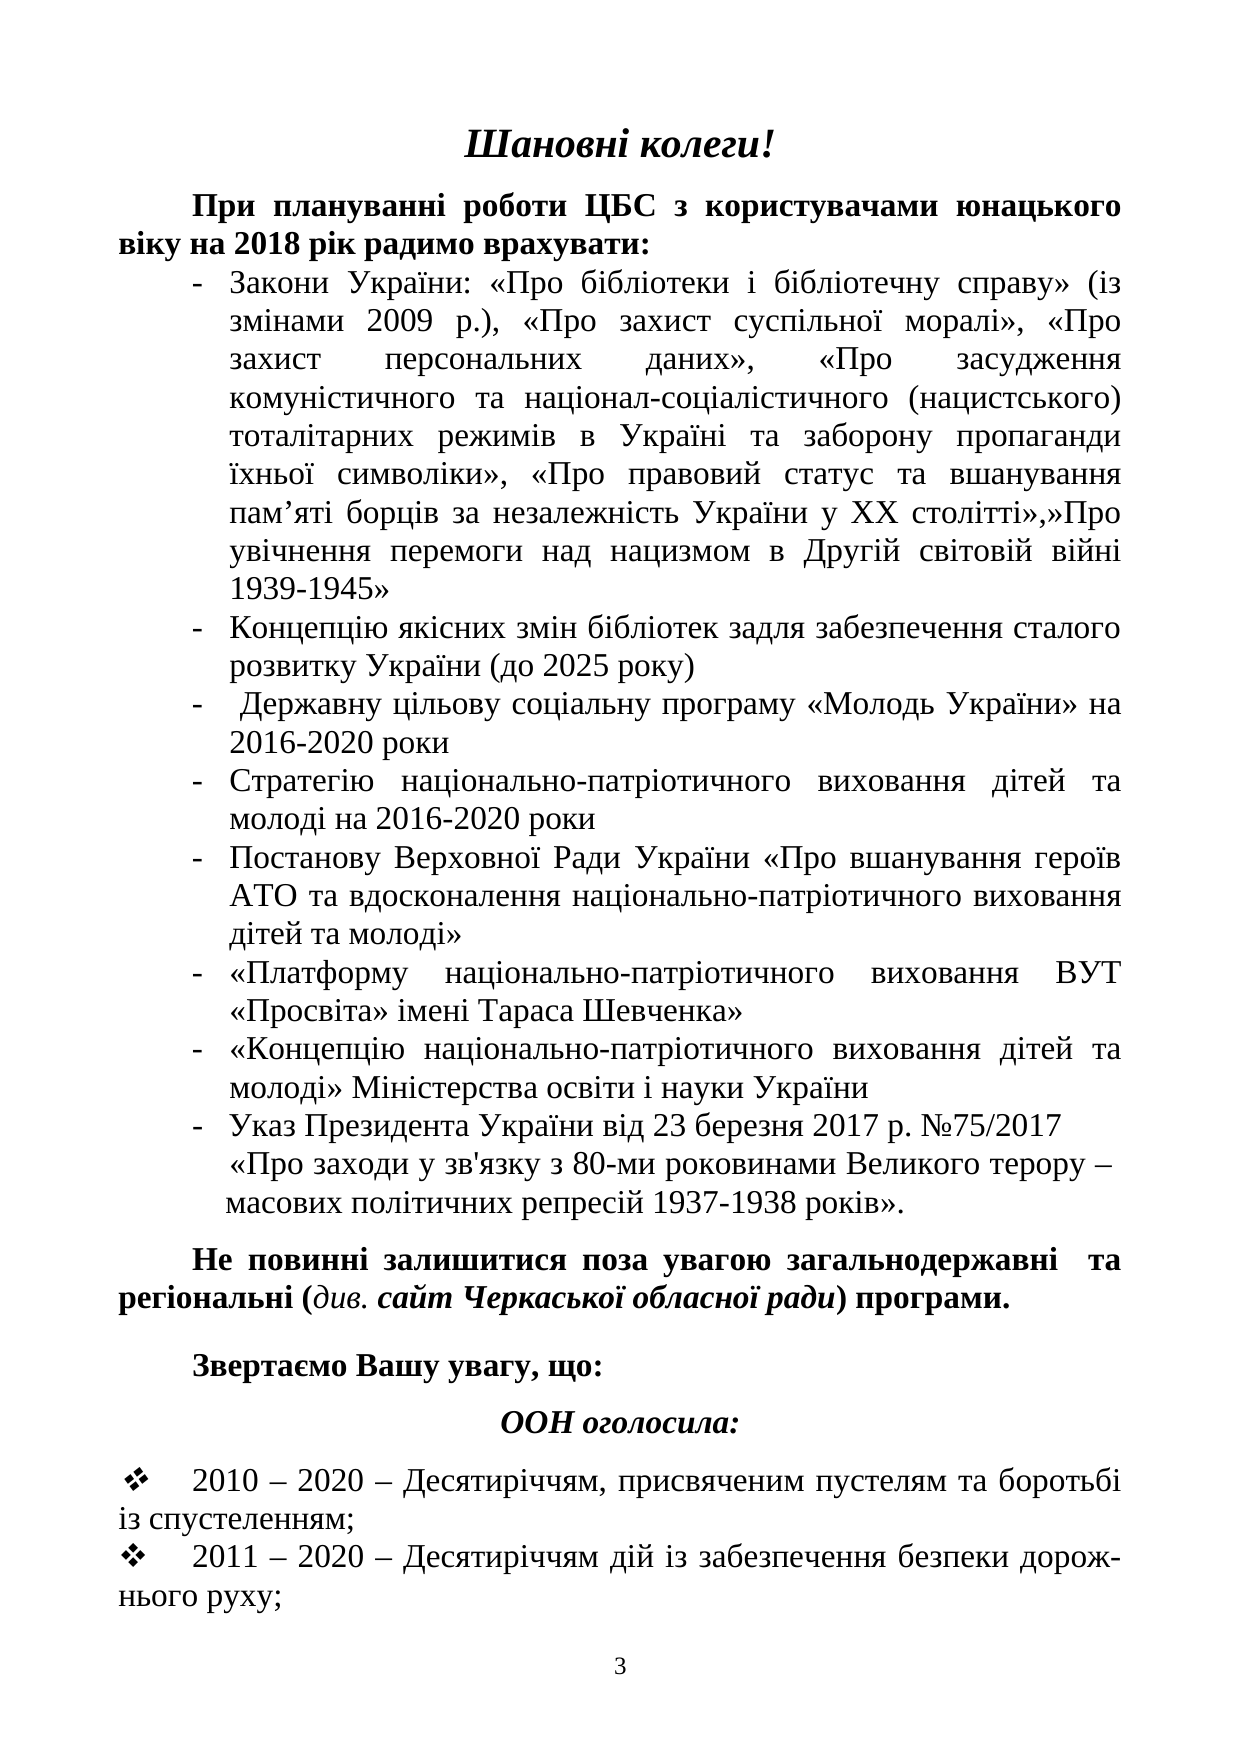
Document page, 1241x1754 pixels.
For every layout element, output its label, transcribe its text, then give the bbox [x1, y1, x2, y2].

list «Концепцію національно-патріотичного виховання дітей та молоді» Міністерства освіти і науки України [192, 1028, 1122, 1105]
list Постанову Верховної Ради України «Про вшанування героїв АТО та вдосконалення національно-патріотичного виховання дітей та молоді» [192, 837, 1122, 952]
list Закони України: «Про бібліотеки і бібліотечну справу» (із змінами 2009 р.), «Про захист суспільної моралі», «Про захист персональних даних», «Про засудження комуністичного та націонал-соціалістичного (нацистського) тоталітарних режимів в Україні та заборону пропаганди їхньої символіки», «Про правовий статус та вшанування пам’яті борців за незалежність України у ХХ столітті»,»Про увічнення перемоги над нацизмом в Другій світовій війні 1939-1945» [192, 262, 1122, 607]
list «Платформу національно-патріотичного виховання ВУТ «Просвіта» імені Тараса Шевченка» [192, 952, 1122, 1028]
text - Указ Президента України від 23 березня 2017 р. №75/2017 «Про заходи у зв'язку з 80-ми роковинами Великого терору – масових політичних репресій 1937-1938 років». [118, 1105, 1122, 1220]
list Концепцію якісних змін бібліотек задля забезпечення сталого розвитку України (до 2025 року) [192, 607, 1122, 683]
list 2011 – 2020 – Десятиріччям дій із забезпечення безпеки дорож-нього руху; [118, 1536, 1122, 1613]
list Державну цільову соціальну програму «Молодь України» на 2016-2020 роки [192, 683, 1122, 760]
list 2010 – 2020 – Десятиріччям, присвяченим пустелям та боротьбі із спустеленням; [118, 1460, 1122, 1536]
list Стратегію національно-патріотичного виховання дітей та молоді на 2016-2020 роки [192, 760, 1122, 837]
text ООН оголосила: [118, 1402, 1122, 1441]
text Не повинні залишитися поза увагою загальнодержавні та регіональні (див. сайт Черкаської обласної ради) програми. [118, 1239, 1122, 1316]
text При плануванні роботи ЦБС з користувачами юнацького віку на 2018 рік радимо врахувати: [118, 185, 1122, 262]
text Шановні колеги! [118, 118, 1122, 166]
text Звертаємо Вашу увагу, що: [118, 1345, 1122, 1383]
